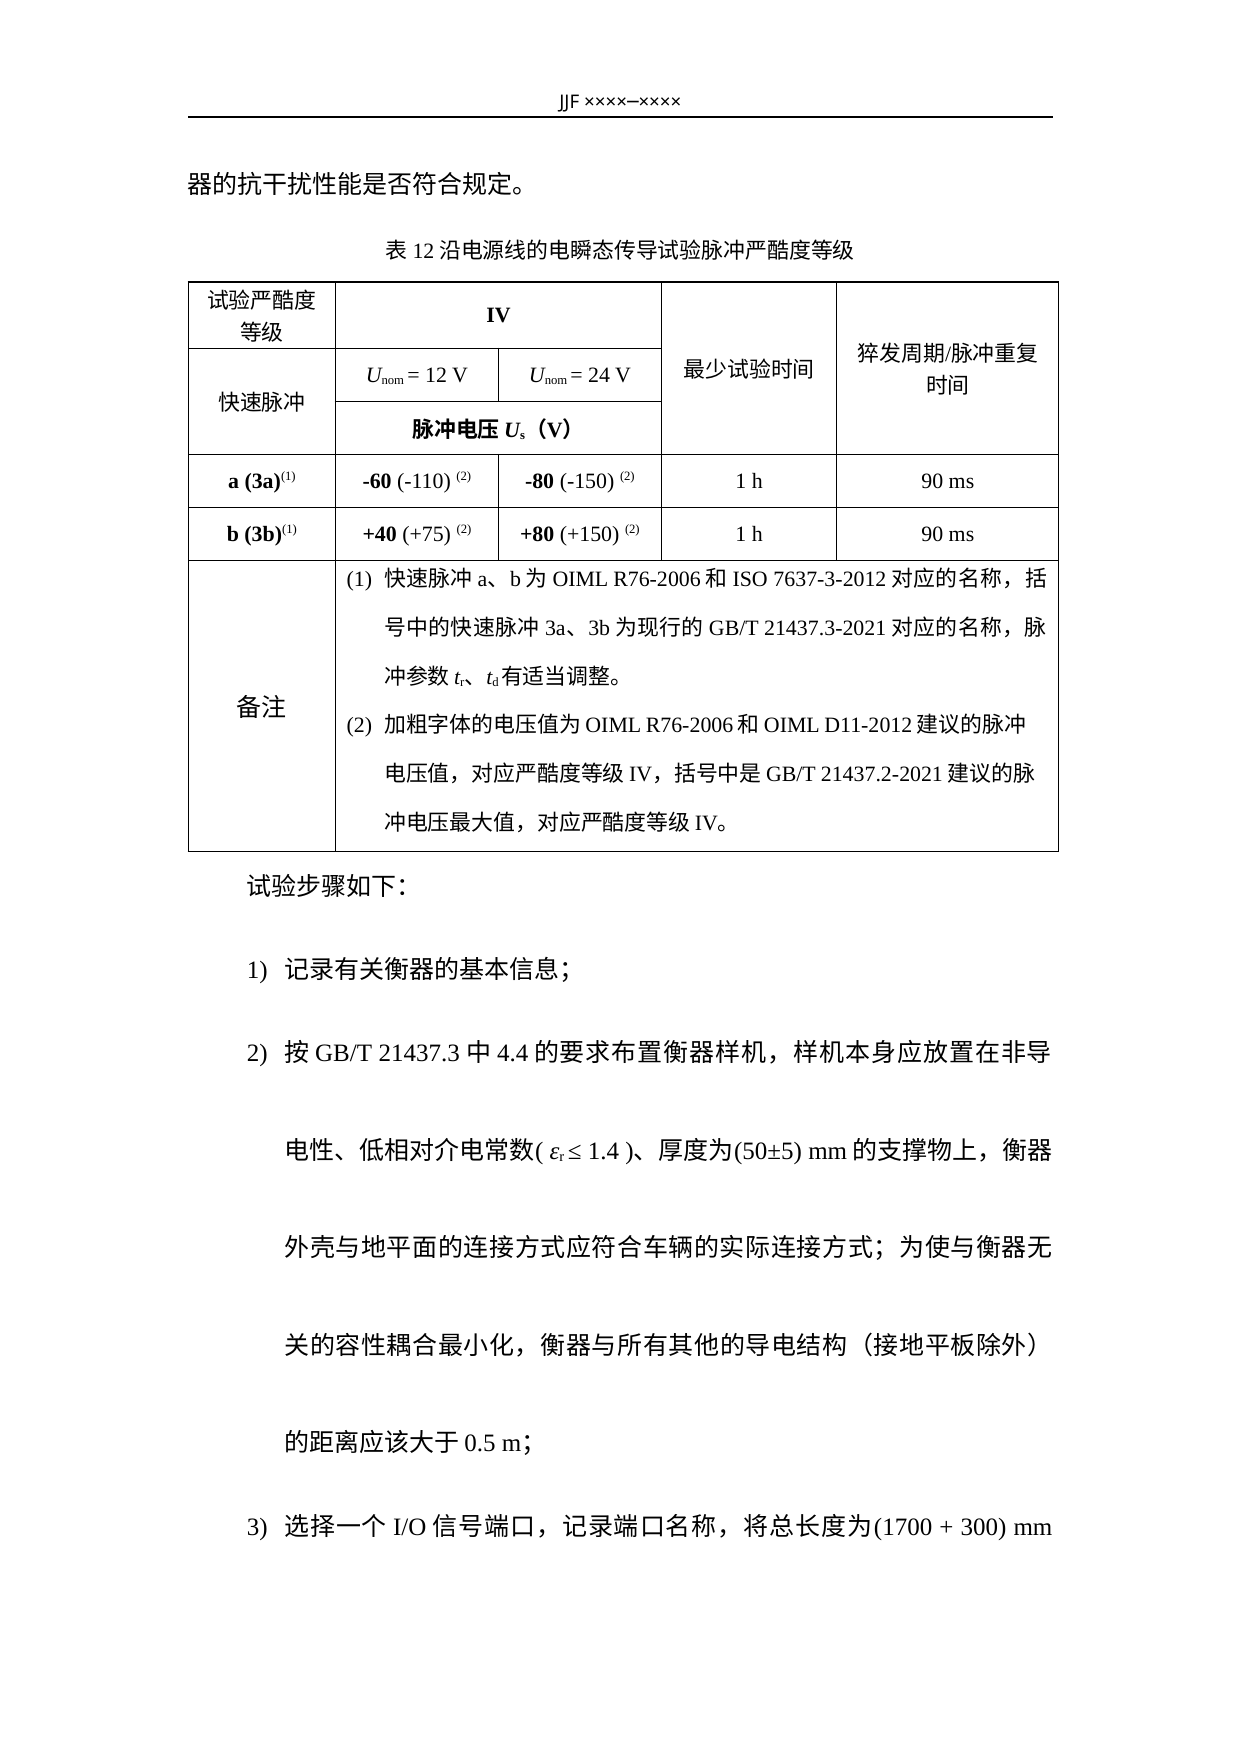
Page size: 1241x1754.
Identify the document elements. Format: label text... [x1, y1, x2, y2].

table_cell 脉冲电压Us（V） [336, 402, 661, 454]
text 表 12 沿电源线的电瞬态传导试验脉冲严酷度等级 [187, 233, 1053, 266]
table_cell +40 (+75) (2) [336, 508, 498, 560]
table_cell Unom = 12 V [336, 349, 498, 401]
table_cell 90 ms [837, 455, 1058, 507]
table_cell a (3a)(1) [189, 455, 335, 507]
table_header 猝发周期/脉冲重复时间 [837, 283, 1058, 454]
table_cell -60 (-110) (2) [336, 455, 498, 507]
list 记录有关衡器的基本信息； [247, 935, 1053, 1000]
table_header 最少试验时间 [662, 283, 836, 454]
table_header IV [336, 283, 661, 347]
table_cell 备注 [189, 561, 335, 851]
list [247, 1492, 1053, 1557]
table_cell 90 ms [837, 508, 1058, 560]
table_cell 快速脉冲 [189, 349, 335, 454]
list 试验步骤如下： [247, 852, 1053, 917]
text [187, 150, 1053, 215]
table_cell 快速脉冲a、b为OIML R76-2006和ISO 7637-3-2012对应的名称，括号中的快速脉冲3a、3b为现行的GB/T 21437.3-2021对应的名称，脉冲参数tr、td有适当调整。 加粗字体的电压值为OIML R76-2006和OIML D11-2012建议的脉冲电压值，对应严酷度等级IV，括号中是GB/T 21437.2-2021建议的脉冲电压最大值，对应严酷度等级IV。 [336, 561, 1058, 851]
table_cell Unom = 24 V [499, 349, 661, 401]
list 按GB/T 21437.3中4.4的要求布置衡器样机，样机本身应放置在非导电性、低相对介电常数( εr ≤ 1.4 )、厚度为(50±5) mm的支撑物上，衡器外壳与地平面的连接方式应符合车辆的实际连接方式；为使与衡器无关的容性耦合最小化，衡器与所有其他的导电结构（接地平板除外）的距离应该大于0.5 m； [247, 1018, 1053, 1473]
table_cell -80 (-150) (2) [499, 455, 661, 507]
table_cell +80 (+150) (2) [499, 508, 661, 560]
table_cell 1 h [662, 508, 836, 560]
table_header 试验严酷度等级 [189, 283, 335, 347]
table_cell b (3b)(1) [189, 508, 335, 560]
table_cell 1 h [662, 455, 836, 507]
